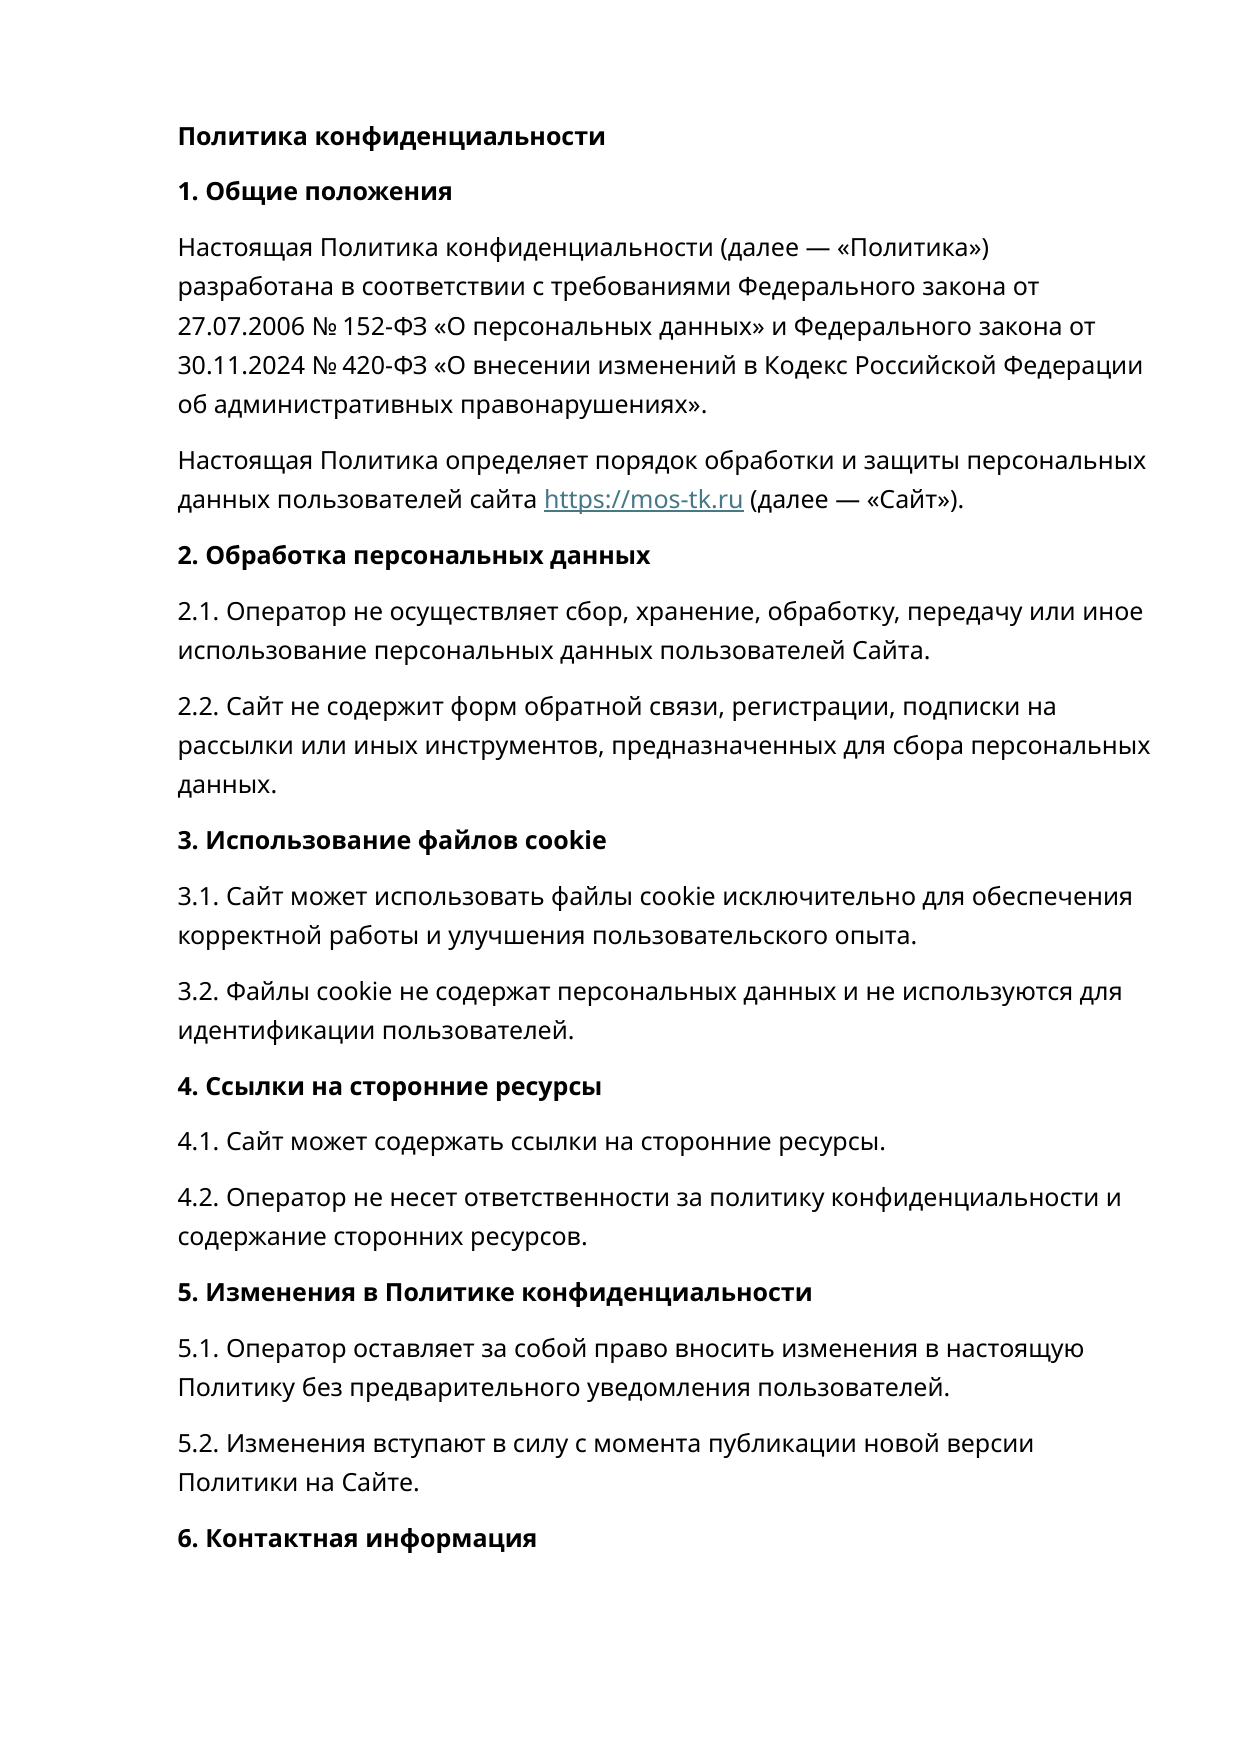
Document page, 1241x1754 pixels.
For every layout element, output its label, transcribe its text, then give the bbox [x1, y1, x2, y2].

text 3. Использование файлов cookie [177, 822, 1152, 856]
text 4. Ссылки на сторонние ресурсы [177, 1068, 1152, 1102]
text 4.1. Сайт может содержать ссылки на сторонние ресурсы. [177, 1124, 1152, 1158]
text 6. Контактная информация [177, 1521, 1152, 1555]
text Политика конфиденциальности [177, 118, 1152, 152]
text 2.2. Сайт не содержит форм обратной связи, регистрации, подписки на рассылки или иных инструментов, предназначенных для сбора персональных данных. [177, 688, 1152, 801]
text 5.2. Изменения вступают в силу с момента публикации новой версии Политики на Сайте. [177, 1426, 1152, 1499]
text 5.1. Оператор оставляет за собой право вносить изменения в настоящую Политику без предварительного уведомления пользователей. [177, 1331, 1152, 1404]
text 5. Изменения в Политике конфиденциальности [177, 1275, 1152, 1309]
text 2.1. Оператор не осуществляет сбор, хранение, обработку, передачу или иное использование персональных данных пользователей Сайта. [177, 593, 1152, 666]
text 3.1. Сайт может использовать файлы cookie исключительно для обеспечения корректной работы и улучшения пользовательского опыта. [177, 878, 1152, 951]
text Настоящая Политика определяет порядок обработки и защиты персональных данных пользователей сайта https://mos-tk.ru (далее — «Сайт»). [177, 442, 1152, 516]
text 1. Общие положения [177, 174, 1152, 208]
text 3.2. Файлы cookie не содержат персональных данных и не используются для идентификации пользователей. [177, 973, 1152, 1046]
text 2. Обработка персональных данных [177, 537, 1152, 571]
text 4.2. Оператор не несет ответственности за политику конфиденциальности и содержание сторонних ресурсов. [177, 1180, 1152, 1253]
text Настоящая Политика конфиденциальности (далее — «Политика») разработана в соответствии с требованиями Федерального закона от 27.07.2006 № 152-ФЗ «О персональных данных» и Федерального закона от 30.11.2024 № 420-ФЗ «О внесении изменений в Кодекс Российской Федерации об административных правонарушениях». [177, 230, 1152, 421]
